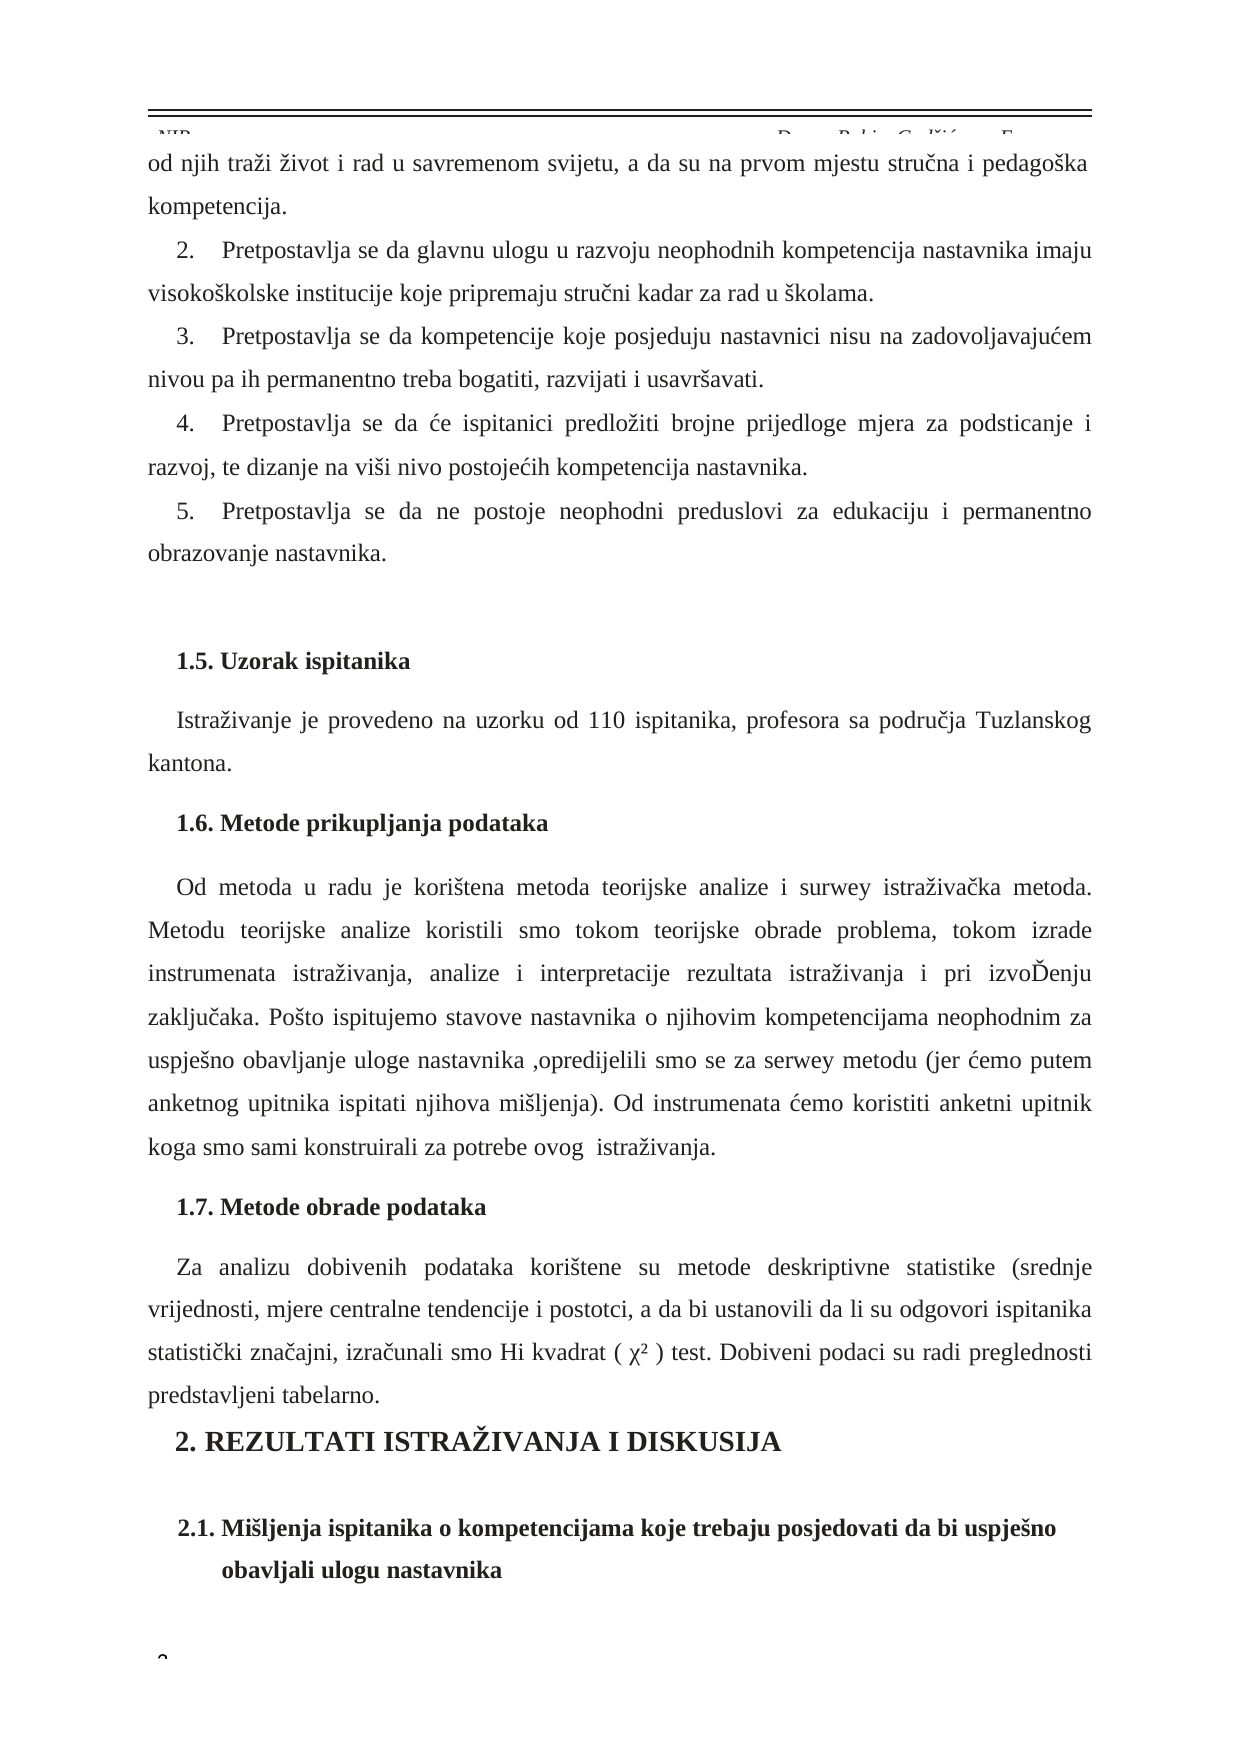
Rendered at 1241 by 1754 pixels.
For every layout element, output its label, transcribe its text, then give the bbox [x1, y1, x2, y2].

subtitle Mišljenja ispitanika o kompetencijama koje trebaju posjedovati da bi uspješno obavljali ulogu nastavnika [177, 1513, 1062, 1584]
list Pretpostavlja se da ne postoje neophodni preduslovi za edukaciju i permanentno obrazovanje nastavnika. [148, 496, 1092, 567]
subtitle REZULTATI ISTRAŽIVANJA I DISKUSIJA [174, 1424, 1105, 1457]
subtitle Metode prikupljanja podataka [176, 808, 1105, 837]
subtitle Metode obrade podataka [176, 1192, 1105, 1221]
list Pretpostavlja se da će ispitanici predložiti brojne prijedloge mjera za podsticanje i razvoj, te dizanje na viši nivo postojećih kompetencija nastavnika. [148, 408, 1092, 481]
text Za analizu dobivenih podataka korištene su metode deskriptivne statistike (srednje vrijednosti, mjere centralne tendencije i postotci, a da bi ustanovili da li su odgovori ispitanika statistički značajni, izračunali smo Hi kvadrat ( χ² ) test. Dobiveni podaci su radi preglednosti predstavljeni tabelarno. [148, 1252, 1093, 1409]
text Istraživanje je provedeno na uzorku od 110 ispitanika, profesora sa područja Tuzlanskog kantona. [148, 705, 1092, 777]
subtitle Uzorak ispitanika [176, 646, 1105, 674]
text od njih traži život i rad u savremenom svijetu, a da su na prvom mjestu stručna i pedagoška kompetencija. [148, 148, 1092, 220]
list Pretpostavlja se da glavnu ulogu u razvoju neophodnih kompetencija nastavnika imaju visokoškolske institucije koje pripremaju stručni kadar za rad u školama. [148, 235, 1092, 306]
text Od metoda u radu je korištena metoda teorijske analize i surwey istraživačka metoda. Metodu teorijske analize koristili smo tokom teorijske obrade problema, tokom izrade instrumenata istraživanja, analize i interpretacije rezultata istraživanja i pri izvoĎenju zaključaka. Pošto ispitujemo stavove nastavnika o njihovim kompetencijama neophodnim za uspješno obavljanje uloge nastavnika ,opredijelili smo se za serwey metodu (jer ćemo putem anketnog upitnika ispitati njihova mišljenja). Od instrumenata ćemo koristiti anketni upitnik koga smo sami konstruirali za potrebe ovog istraživanja. [148, 872, 1092, 1161]
list Pretpostavlja se da kompetencije koje posjeduju nastavnici nisu na zadovoljavajućem nivou pa ih permanentno treba bogatiti, razvijati i usavršavati. [148, 321, 1092, 393]
